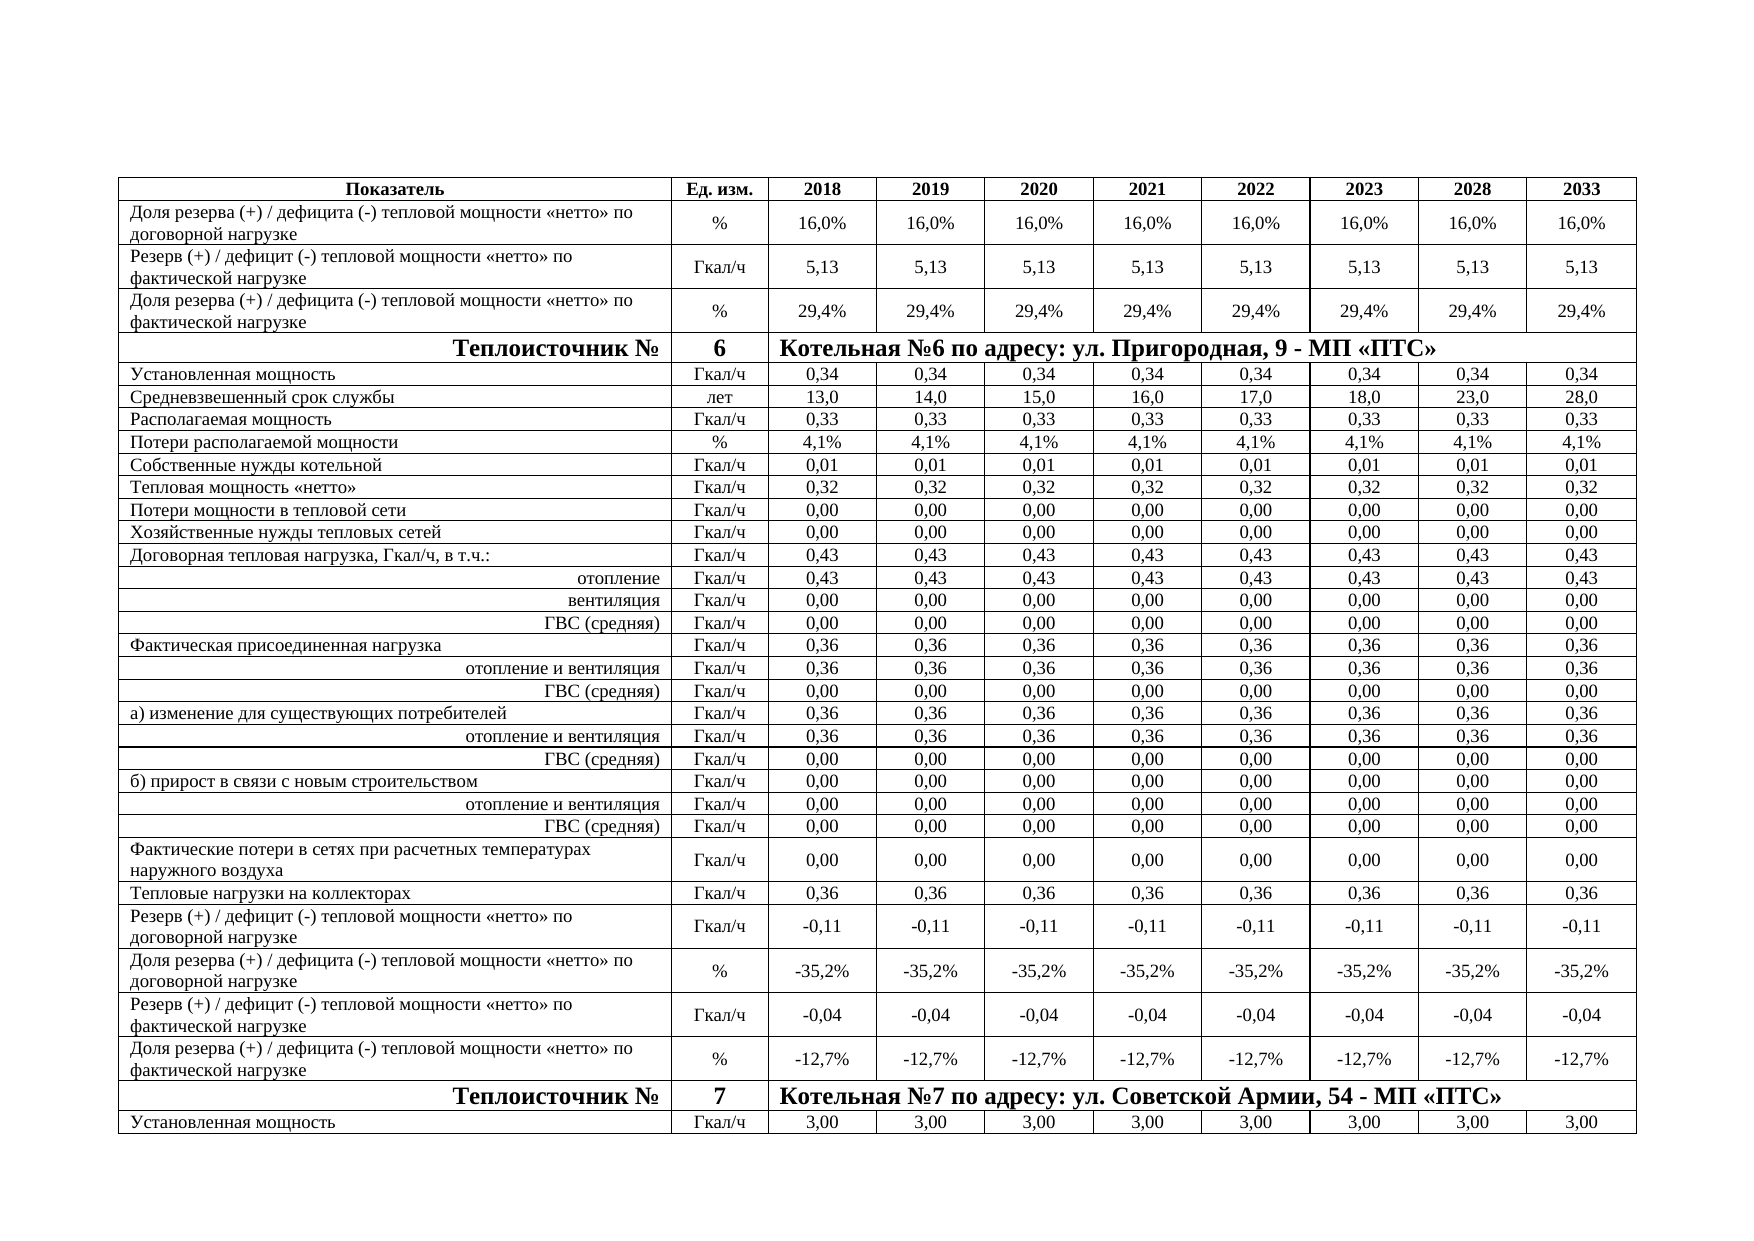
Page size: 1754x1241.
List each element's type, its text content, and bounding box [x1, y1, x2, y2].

table_cell 6 [672, 333, 768, 362]
table_cell 0,43 [1311, 567, 1418, 588]
table_cell Доля резерва (+) / дефицита (-) тепловой мощности «нетто» по договорной нагрузке [119, 201, 671, 244]
table_cell 0,36 [1527, 657, 1636, 678]
table_cell Гкал/ч [672, 363, 768, 385]
table_cell -0,11 [769, 905, 876, 948]
table_cell 0,00 [1094, 793, 1201, 814]
table_cell 0,32 [1094, 476, 1201, 498]
table_cell Доля резерва (+) / дефицита (-) тепловой мощности «нетто» по договорной нагрузке [119, 949, 671, 992]
table_cell 0,00 [985, 838, 1093, 881]
table_cell 0,00 [1311, 612, 1418, 633]
table_cell 16,0% [1202, 201, 1309, 244]
table_cell Гкал/ч [672, 634, 768, 656]
table_header 2020 [985, 178, 1093, 200]
table_header 2023 [1311, 178, 1418, 200]
table_cell 0,43 [985, 567, 1093, 588]
table_cell 0,36 [1527, 634, 1636, 656]
table_cell 0,34 [985, 363, 1093, 385]
table_cell 0,36 [769, 882, 876, 903]
table_cell Теплоисточник № [119, 333, 671, 362]
table_cell 0,00 [1094, 680, 1201, 701]
table_cell 0,00 [877, 770, 984, 792]
table_cell Установленная мощность [119, 1111, 671, 1133]
table_cell 0,00 [1202, 499, 1309, 520]
table_cell -0,11 [985, 905, 1093, 948]
table_cell 0,00 [1419, 793, 1526, 814]
table_cell Гкал/ч [672, 245, 768, 288]
table_cell ГВС (средняя) [119, 680, 671, 701]
table_cell 0,43 [877, 544, 984, 566]
table_cell 0,00 [985, 521, 1093, 543]
table_cell 0,00 [1202, 838, 1309, 881]
table_cell 0,36 [985, 702, 1093, 724]
table_cell 0,00 [1202, 612, 1309, 633]
table_cell 0,43 [1419, 544, 1526, 566]
table_cell 0,00 [769, 838, 876, 881]
table_cell Фактические потери в сетях при расчетных температурах наружного воздуха [119, 838, 671, 881]
table_cell -12,7% [1311, 1037, 1418, 1080]
table_cell 0,36 [985, 657, 1093, 678]
table_cell -12,7% [769, 1037, 876, 1080]
table_cell 0,00 [1311, 793, 1418, 814]
table_cell 0,00 [985, 612, 1093, 633]
table_cell Установленная мощность [119, 363, 671, 385]
table_cell 0,00 [1419, 612, 1526, 633]
table_cell -0,04 [1202, 993, 1309, 1036]
table_cell -0,11 [1202, 905, 1309, 948]
table_cell -0,04 [769, 993, 876, 1036]
table_cell 4,1% [1202, 431, 1309, 452]
table_cell 0,00 [1311, 838, 1418, 881]
table_cell Хозяйственные нужды тепловых сетей [119, 521, 671, 543]
table_cell 0,34 [1202, 363, 1309, 385]
table_cell 4,1% [1419, 431, 1526, 452]
table_cell Гкал/ч [672, 702, 768, 724]
table_cell 0,43 [985, 544, 1093, 566]
table_cell 0,00 [877, 680, 984, 701]
table_cell 0,00 [1202, 589, 1309, 611]
table_cell 0,01 [1419, 454, 1526, 475]
table_cell 0,36 [1202, 702, 1309, 724]
table_cell 0,00 [769, 521, 876, 543]
table_cell 0,43 [1527, 567, 1636, 588]
table_cell -35,2% [985, 949, 1093, 992]
table_cell -35,2% [1094, 949, 1201, 992]
table_cell Гкал/ч [672, 793, 768, 814]
table_cell Доля резерва (+) / дефицита (-) тепловой мощности «нетто» по фактической нагрузке [119, 1037, 671, 1080]
table_cell вентиляция [119, 589, 671, 611]
table_cell 29,4% [1527, 289, 1636, 332]
table_cell 0,00 [769, 748, 876, 769]
table_cell -0,04 [877, 993, 984, 1036]
table_cell 0,43 [1419, 567, 1526, 588]
table_cell 0,00 [877, 838, 984, 881]
table_cell 0,00 [1202, 748, 1309, 769]
table_cell 0,33 [1202, 408, 1309, 430]
table_cell 0,01 [1311, 454, 1418, 475]
table_cell Средневзвешенный срок службы [119, 386, 671, 407]
table_cell 0,00 [1094, 748, 1201, 769]
table_cell 17,0 [1202, 386, 1309, 407]
table_cell 0,36 [1094, 702, 1201, 724]
table_cell 0,00 [1094, 521, 1201, 543]
table_cell 0,43 [769, 567, 876, 588]
table_cell Резерв (+) / дефицит (-) тепловой мощности «нетто» по фактической нагрузке [119, 993, 671, 1036]
table_cell 0,01 [769, 454, 876, 475]
table_cell 0,43 [1094, 544, 1201, 566]
table_cell 0,00 [1094, 499, 1201, 520]
table_cell 0,00 [985, 589, 1093, 611]
table_cell 0,00 [1202, 793, 1309, 814]
table_cell 3,00 [1527, 1111, 1636, 1133]
table_cell 18,0 [1311, 386, 1418, 407]
table_cell 0,36 [1419, 882, 1526, 903]
table_cell 29,4% [877, 289, 984, 332]
table_header 2019 [877, 178, 984, 200]
table_cell 0,00 [1311, 499, 1418, 520]
table_cell -12,7% [985, 1037, 1093, 1080]
table_cell Гкал/ч [672, 454, 768, 475]
table_cell 0,36 [769, 657, 876, 678]
table_cell Гкал/ч [672, 408, 768, 430]
table_cell 0,00 [877, 589, 984, 611]
table_cell 0,43 [1311, 544, 1418, 566]
table_cell Фактическая присоединенная нагрузка [119, 634, 671, 656]
table_cell 0,33 [1094, 408, 1201, 430]
table_cell 23,0 [1419, 386, 1526, 407]
table_cell -0,11 [1419, 905, 1526, 948]
table_cell Гкал/ч [672, 993, 768, 1036]
table_cell -0,11 [1527, 905, 1636, 948]
table_cell Потери располагаемой мощности [119, 431, 671, 452]
table_cell 0,00 [1527, 838, 1636, 881]
table_cell Гкал/ч [672, 567, 768, 588]
table_cell 0,36 [1094, 657, 1201, 678]
table_cell 29,4% [769, 289, 876, 332]
table_cell 0,00 [1202, 521, 1309, 543]
table_cell Договорная тепловая нагрузка, Гкал/ч, в т.ч.: [119, 544, 671, 566]
table_cell 3,00 [1094, 1111, 1201, 1133]
table_cell -0,04 [1094, 993, 1201, 1036]
table_cell б) прирост в связи с новым строительством [119, 770, 671, 792]
table_cell 0,34 [1527, 363, 1636, 385]
table_cell 0,00 [1419, 770, 1526, 792]
table_cell Резерв (+) / дефицит (-) тепловой мощности «нетто» по договорной нагрузке [119, 905, 671, 948]
table_cell 0,32 [1419, 476, 1526, 498]
table_cell Гкал/ч [672, 680, 768, 701]
table_cell 0,01 [1094, 454, 1201, 475]
table_cell 5,13 [1202, 245, 1309, 288]
table_cell 0,36 [1311, 882, 1418, 903]
table_cell 0,00 [769, 499, 876, 520]
table_cell 0,36 [985, 882, 1093, 903]
table_cell Гкал/ч [672, 882, 768, 903]
table_cell 4,1% [1094, 431, 1201, 452]
table_cell 0,36 [877, 634, 984, 656]
table_cell -0,04 [1527, 993, 1636, 1036]
table_cell 29,4% [1311, 289, 1418, 332]
table_cell 0,36 [1311, 634, 1418, 656]
table_cell 5,13 [1094, 245, 1201, 288]
table_cell -0,11 [877, 905, 984, 948]
table_cell % [672, 949, 768, 992]
table_cell 0,36 [1419, 657, 1526, 678]
table_cell ГВС (средняя) [119, 748, 671, 769]
table_cell 0,36 [1419, 634, 1526, 656]
table_cell Гкал/ч [672, 725, 768, 746]
table_cell 0,00 [877, 499, 984, 520]
table_cell 3,00 [1202, 1111, 1309, 1133]
table_cell 16,0% [985, 201, 1093, 244]
table_header 2028 [1419, 178, 1526, 200]
table_cell 4,1% [1311, 431, 1418, 452]
table_cell -12,7% [1202, 1037, 1309, 1080]
table_cell 0,43 [769, 544, 876, 566]
table_cell 0,33 [1311, 408, 1418, 430]
table_cell 0,00 [1527, 770, 1636, 792]
table_cell % [672, 289, 768, 332]
table_cell 0,00 [1419, 521, 1526, 543]
table_cell -12,7% [1419, 1037, 1526, 1080]
table_cell 0,34 [1311, 363, 1418, 385]
table_cell -35,2% [1419, 949, 1526, 992]
table_cell 0,00 [1527, 521, 1636, 543]
table_cell 16,0 [1094, 386, 1201, 407]
table_cell 0,36 [985, 725, 1093, 746]
table_cell 0,36 [1419, 702, 1526, 724]
table_cell 0,36 [1202, 657, 1309, 678]
table_cell 0,36 [1202, 725, 1309, 746]
table_cell 0,00 [1094, 838, 1201, 881]
table_cell -12,7% [877, 1037, 984, 1080]
table_cell 0,00 [1419, 748, 1526, 769]
table_cell 0,00 [985, 748, 1093, 769]
table_cell 3,00 [1311, 1111, 1418, 1133]
table_cell 0,36 [985, 634, 1093, 656]
table_cell 16,0% [1527, 201, 1636, 244]
table_cell Гкал/ч [672, 905, 768, 948]
table_cell 3,00 [1419, 1111, 1526, 1133]
table_cell 0,32 [769, 476, 876, 498]
table_cell 0,00 [1094, 589, 1201, 611]
table_cell Доля резерва (+) / дефицита (-) тепловой мощности «нетто» по фактической нагрузке [119, 289, 671, 332]
table_cell Гкал/ч [672, 476, 768, 498]
table_cell -35,2% [1527, 949, 1636, 992]
table_cell Гкал/ч [672, 1111, 768, 1133]
table_cell 0,36 [1527, 702, 1636, 724]
table_cell 0,00 [1527, 680, 1636, 701]
table_cell 0,36 [877, 702, 984, 724]
table_header 2018 [769, 178, 876, 200]
table_cell 0,00 [1419, 815, 1526, 837]
table_cell 0,36 [1311, 725, 1418, 746]
table_cell 29,4% [1202, 289, 1309, 332]
table_cell 29,4% [985, 289, 1093, 332]
table_cell Гкал/ч [672, 499, 768, 520]
table_cell 0,33 [769, 408, 876, 430]
table_cell 0,33 [985, 408, 1093, 430]
table_cell 0,36 [769, 725, 876, 746]
table_cell отопление [119, 567, 671, 588]
table_cell Гкал/ч [672, 589, 768, 611]
table_cell 0,00 [1311, 770, 1418, 792]
table_cell 0,32 [1202, 476, 1309, 498]
table_cell 0,00 [1527, 815, 1636, 837]
table_cell 4,1% [1527, 431, 1636, 452]
table_cell 3,00 [769, 1111, 876, 1133]
table_cell 0,36 [769, 702, 876, 724]
table_cell % [672, 1037, 768, 1080]
table_cell Гкал/ч [672, 521, 768, 543]
table_cell 0,01 [985, 454, 1093, 475]
table_cell -35,2% [1202, 949, 1309, 992]
table_cell Гкал/ч [672, 544, 768, 566]
table_cell % [672, 201, 768, 244]
table_cell 0,36 [1311, 702, 1418, 724]
table_cell 14,0 [877, 386, 984, 407]
table_cell 0,36 [1094, 725, 1201, 746]
table_cell 5,13 [985, 245, 1093, 288]
table_cell 7 [672, 1081, 768, 1110]
table_cell 0,36 [1419, 725, 1526, 746]
table_cell 0,00 [1419, 838, 1526, 881]
table_cell 0,36 [877, 882, 984, 903]
table_cell 0,00 [1094, 612, 1201, 633]
table_cell 0,00 [1527, 612, 1636, 633]
table_cell 0,34 [769, 363, 876, 385]
table_cell 5,13 [1527, 245, 1636, 288]
table_cell 0,00 [1419, 499, 1526, 520]
table_cell Собственные нужды котельной [119, 454, 671, 475]
table_cell 0,00 [985, 680, 1093, 701]
table_cell 0,00 [877, 815, 984, 837]
table_cell -12,7% [1527, 1037, 1636, 1080]
table_cell 13,0 [769, 386, 876, 407]
table_cell 0,01 [877, 454, 984, 475]
table_cell 28,0 [1527, 386, 1636, 407]
table_cell % [672, 431, 768, 452]
table_cell 0,36 [1094, 634, 1201, 656]
table_cell Тепловые нагрузки на коллекторах [119, 882, 671, 903]
table_cell Котельная №6 по адресу: ул. Пригородная, 9 - МП «ПТС» [769, 333, 1636, 362]
table_cell 4,1% [769, 431, 876, 452]
table_cell 0,32 [985, 476, 1093, 498]
table_cell -35,2% [1311, 949, 1418, 992]
table_cell отопление и вентиляция [119, 657, 671, 678]
table_cell 0,00 [769, 815, 876, 837]
table_cell 5,13 [877, 245, 984, 288]
table_cell 0,36 [1094, 882, 1201, 903]
table_cell 0,00 [1202, 815, 1309, 837]
table_cell -35,2% [769, 949, 876, 992]
table_cell 0,00 [769, 589, 876, 611]
table_cell Котельная №7 по адресу: ул. Советской Армии, 54 - МП «ПТС» [769, 1081, 1636, 1110]
table_cell 0,00 [1311, 680, 1418, 701]
table_cell 0,00 [877, 521, 984, 543]
table_cell 0,00 [1311, 589, 1418, 611]
table_cell -0,04 [1311, 993, 1418, 1036]
table_cell 16,0% [1094, 201, 1201, 244]
table_cell 0,36 [1202, 634, 1309, 656]
table_cell 0,00 [877, 612, 984, 633]
table_cell 0,36 [1527, 882, 1636, 903]
table_cell 0,00 [1094, 815, 1201, 837]
table_cell 0,00 [1419, 589, 1526, 611]
table_cell 0,01 [1202, 454, 1309, 475]
table_cell 0,43 [1202, 567, 1309, 588]
table_cell 3,00 [877, 1111, 984, 1133]
table_cell 0,00 [1419, 680, 1526, 701]
table_header 2021 [1094, 178, 1201, 200]
table_cell 0,00 [769, 680, 876, 701]
table_cell -12,7% [1094, 1037, 1201, 1080]
table_cell 0,00 [877, 748, 984, 769]
table_cell Гкал/ч [672, 815, 768, 837]
table_cell 16,0% [1419, 201, 1526, 244]
table_cell ГВС (средняя) [119, 815, 671, 837]
table_cell -0,04 [1419, 993, 1526, 1036]
table_cell 0,36 [877, 657, 984, 678]
table_cell Тепловая мощность «нетто» [119, 476, 671, 498]
table_header Ед. изм. [672, 178, 768, 200]
table_cell 29,4% [1094, 289, 1201, 332]
table_cell 0,00 [1527, 499, 1636, 520]
table_cell 0,36 [1527, 725, 1636, 746]
table_cell ГВС (средняя) [119, 612, 671, 633]
table_cell 0,00 [1202, 770, 1309, 792]
table_cell 0,00 [985, 499, 1093, 520]
table_cell 16,0% [1311, 201, 1418, 244]
table_cell 0,00 [1311, 815, 1418, 837]
table_cell 0,43 [877, 567, 984, 588]
table_cell Гкал/ч [672, 748, 768, 769]
table_cell Располагаемая мощность [119, 408, 671, 430]
table_cell 0,00 [1527, 748, 1636, 769]
table_cell 16,0% [877, 201, 984, 244]
table_cell 15,0 [985, 386, 1093, 407]
table_cell 0,36 [1311, 657, 1418, 678]
table_cell Гкал/ч [672, 657, 768, 678]
table_cell 0,43 [1094, 567, 1201, 588]
table_cell 0,43 [1202, 544, 1309, 566]
table_cell 5,13 [769, 245, 876, 288]
table_cell лет [672, 386, 768, 407]
table_cell Резерв (+) / дефицит (-) тепловой мощности «нетто» по фактической нагрузке [119, 245, 671, 288]
table_cell 5,13 [1419, 245, 1526, 288]
table_cell Гкал/ч [672, 612, 768, 633]
table_cell 0,34 [1419, 363, 1526, 385]
table_cell 0,36 [769, 634, 876, 656]
table_cell 0,00 [1311, 521, 1418, 543]
table_cell 0,00 [1094, 770, 1201, 792]
table_cell 29,4% [1419, 289, 1526, 332]
table_cell отопление и вентиляция [119, 725, 671, 746]
table_cell 0,00 [769, 793, 876, 814]
table_cell 0,00 [877, 793, 984, 814]
table_cell -0,11 [1311, 905, 1418, 948]
table_cell 0,01 [1527, 454, 1636, 475]
table_cell -0,11 [1094, 905, 1201, 948]
table_cell 0,34 [1094, 363, 1201, 385]
table_cell 0,43 [1527, 544, 1636, 566]
table_cell 0,33 [877, 408, 984, 430]
table_header 2022 [1202, 178, 1309, 200]
table_cell -0,04 [985, 993, 1093, 1036]
table_cell 0,32 [877, 476, 984, 498]
table_cell 0,32 [1527, 476, 1636, 498]
table_cell 0,00 [769, 612, 876, 633]
table_cell 5,13 [1311, 245, 1418, 288]
table_cell 0,00 [1202, 680, 1309, 701]
table_cell 0,34 [877, 363, 984, 385]
table_header Показатель [119, 178, 671, 200]
table_cell 4,1% [877, 431, 984, 452]
table_cell 3,00 [985, 1111, 1093, 1133]
table_header 2033 [1527, 178, 1636, 200]
table_cell 4,1% [985, 431, 1093, 452]
table_cell Теплоисточник № [119, 1081, 671, 1110]
table_cell Потери мощности в тепловой сети [119, 499, 671, 520]
table_cell 0,36 [877, 725, 984, 746]
table_cell 0,33 [1527, 408, 1636, 430]
table_cell Гкал/ч [672, 770, 768, 792]
table_cell Гкал/ч [672, 838, 768, 881]
table_cell 0,36 [1202, 882, 1309, 903]
table_cell 0,00 [769, 770, 876, 792]
table_cell 0,00 [1527, 793, 1636, 814]
table_cell 0,00 [985, 793, 1093, 814]
table_cell 0,00 [985, 815, 1093, 837]
table_cell 0,33 [1419, 408, 1526, 430]
table_cell -35,2% [877, 949, 984, 992]
table_cell 0,32 [1311, 476, 1418, 498]
table_cell 0,00 [1311, 748, 1418, 769]
table_cell а) изменение для существующих потребителей [119, 702, 671, 724]
table_cell 0,00 [985, 770, 1093, 792]
table_cell 0,00 [1527, 589, 1636, 611]
table_cell отопление и вентиляция [119, 793, 671, 814]
table_cell 16,0% [769, 201, 876, 244]
